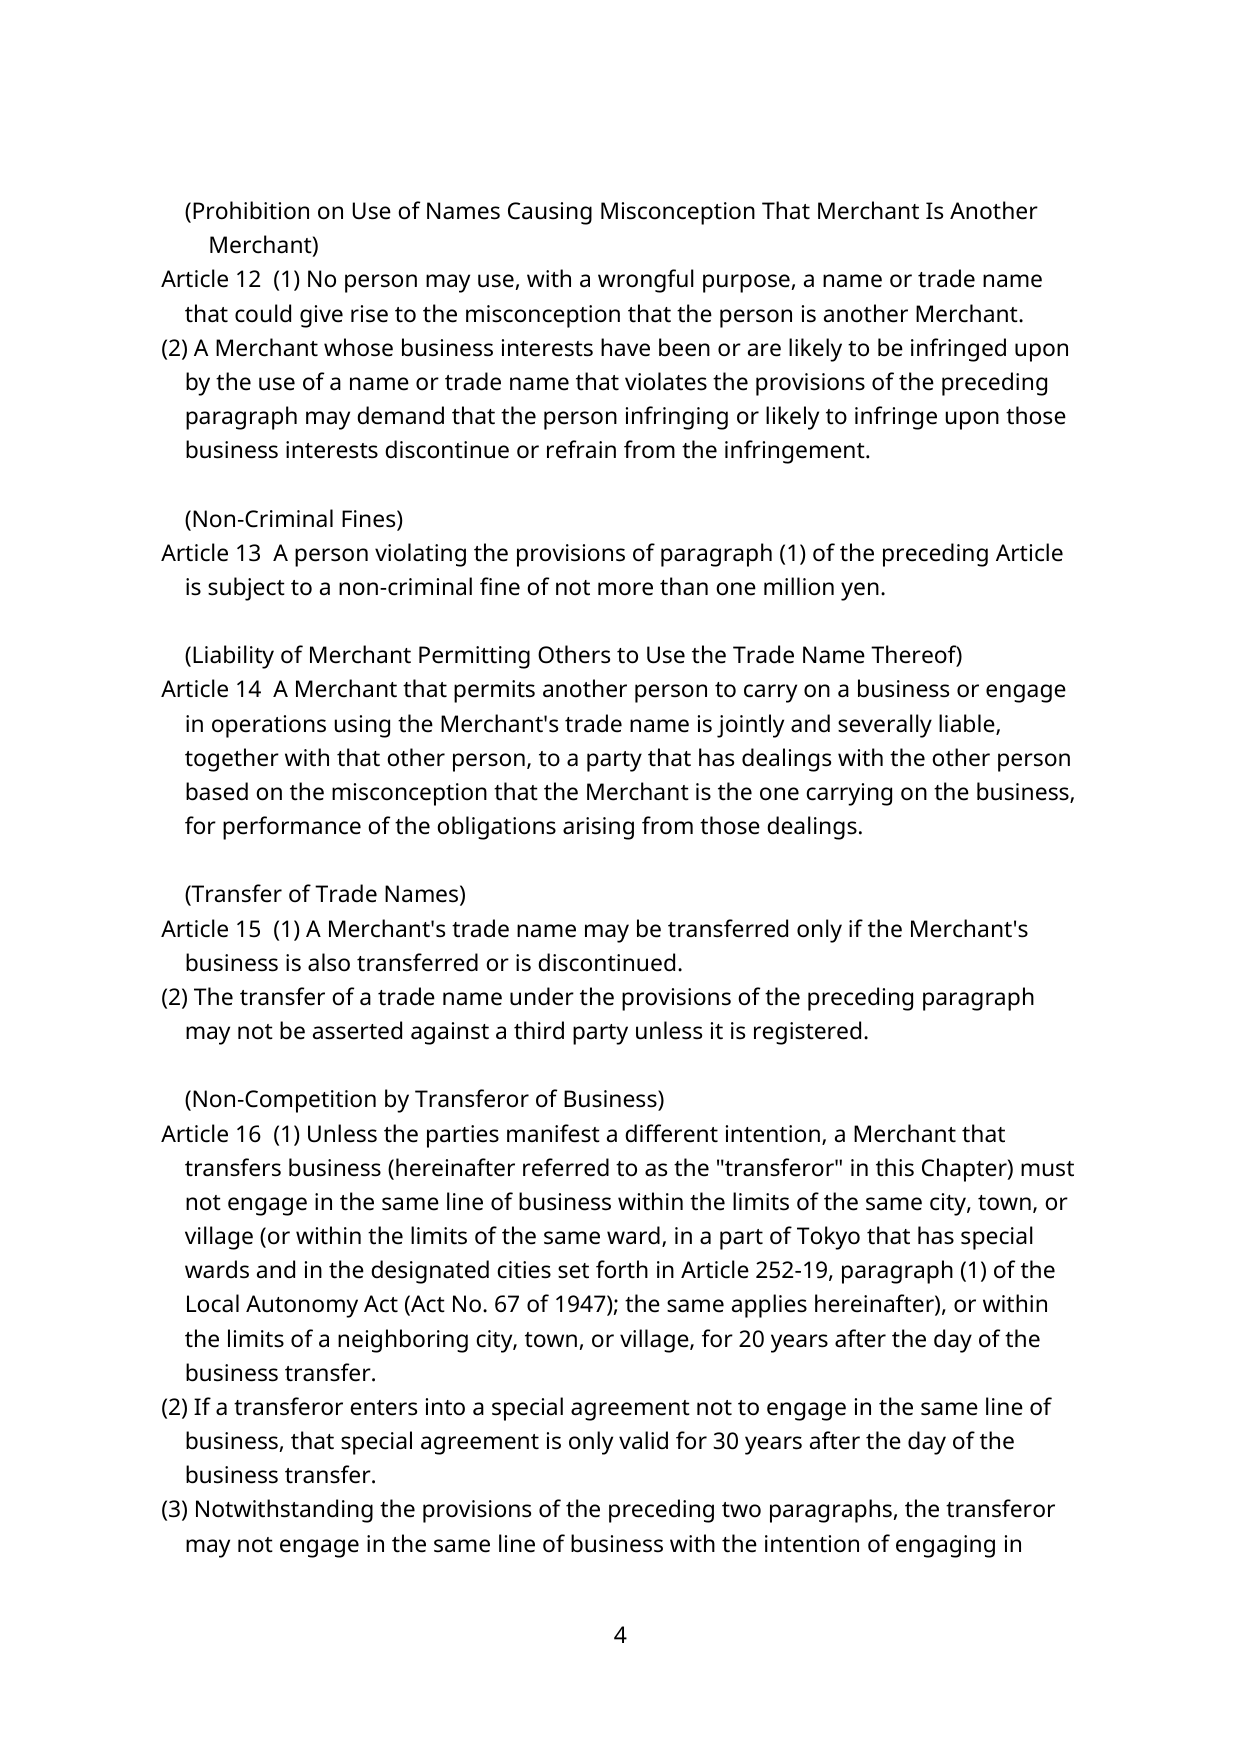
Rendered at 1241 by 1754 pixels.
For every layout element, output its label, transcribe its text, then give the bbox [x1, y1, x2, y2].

text (Prohibition on Use of Names Causing Misconception That Merchant Is Another Merchant) [184, 194, 1079, 262]
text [161, 1492, 1079, 1560]
text (Non-Competition by Transferor of Business) [184, 1082, 1079, 1116]
text (2) A Merchant whose business interests have been or are likely to be infringed upon by the use of a name or trade name that violates the provisions of the preceding paragraph may demand that the person infringing or likely to infringe upon those business interests discontinue or refrain from the infringement. [161, 330, 1079, 467]
text (Liability of Merchant Permitting Others to Use the Trade Name Thereof) [184, 638, 1079, 672]
text Article 15 (1) A Merchant's trade name may be transferred only if the Merchant's business is also transferred or is discontinued. [161, 911, 1079, 979]
text Article 13 A person violating the provisions of paragraph (1) of the preceding Article is subject to a non-criminal fine of not more than one million yen. [161, 535, 1079, 604]
text Article 14 A Merchant that permits another person to carry on a business or engage in operations using the Merchant's trade name is jointly and severally liable, together with that other person, to a party that has dealings with the other person based on the misconception that the Merchant is the one carrying on the business, for performance of the obligations arising from those dealings. [161, 672, 1079, 843]
text (Non-Criminal Fines) [184, 501, 1079, 535]
text Article 16 (1) Unless the parties manifest a different intention, a Merchant that transfers business (hereinafter referred to as the "transferor" in this Chapter) must not engage in the same line of business within the limits of the same city, town, or village (or within the limits of the same ward, in a part of Tokyo that has special wards and in the designated cities set forth in Article 252-19, paragraph (1) of the Local Autonomy Act (Act No. 67 of 1947); the same applies hereinafter), or within the limits of a neighboring city, town, or village, for 20 years after the day of the business transfer. [161, 1116, 1079, 1389]
text (2) The transfer of a trade name under the provisions of the preceding paragraph may not be asserted against a third party unless it is registered. [161, 979, 1079, 1048]
text (2) If a transferor enters into a special agreement not to engage in the same line of business, that special agreement is only valid for 30 years after the day of the business transfer. [161, 1389, 1079, 1492]
text (Transfer of Trade Names) [184, 877, 1079, 911]
text Article 12 (1) No person may use, with a wrongful purpose, a name or trade name that could give rise to the misconception that the person is another Merchant. [161, 262, 1079, 330]
